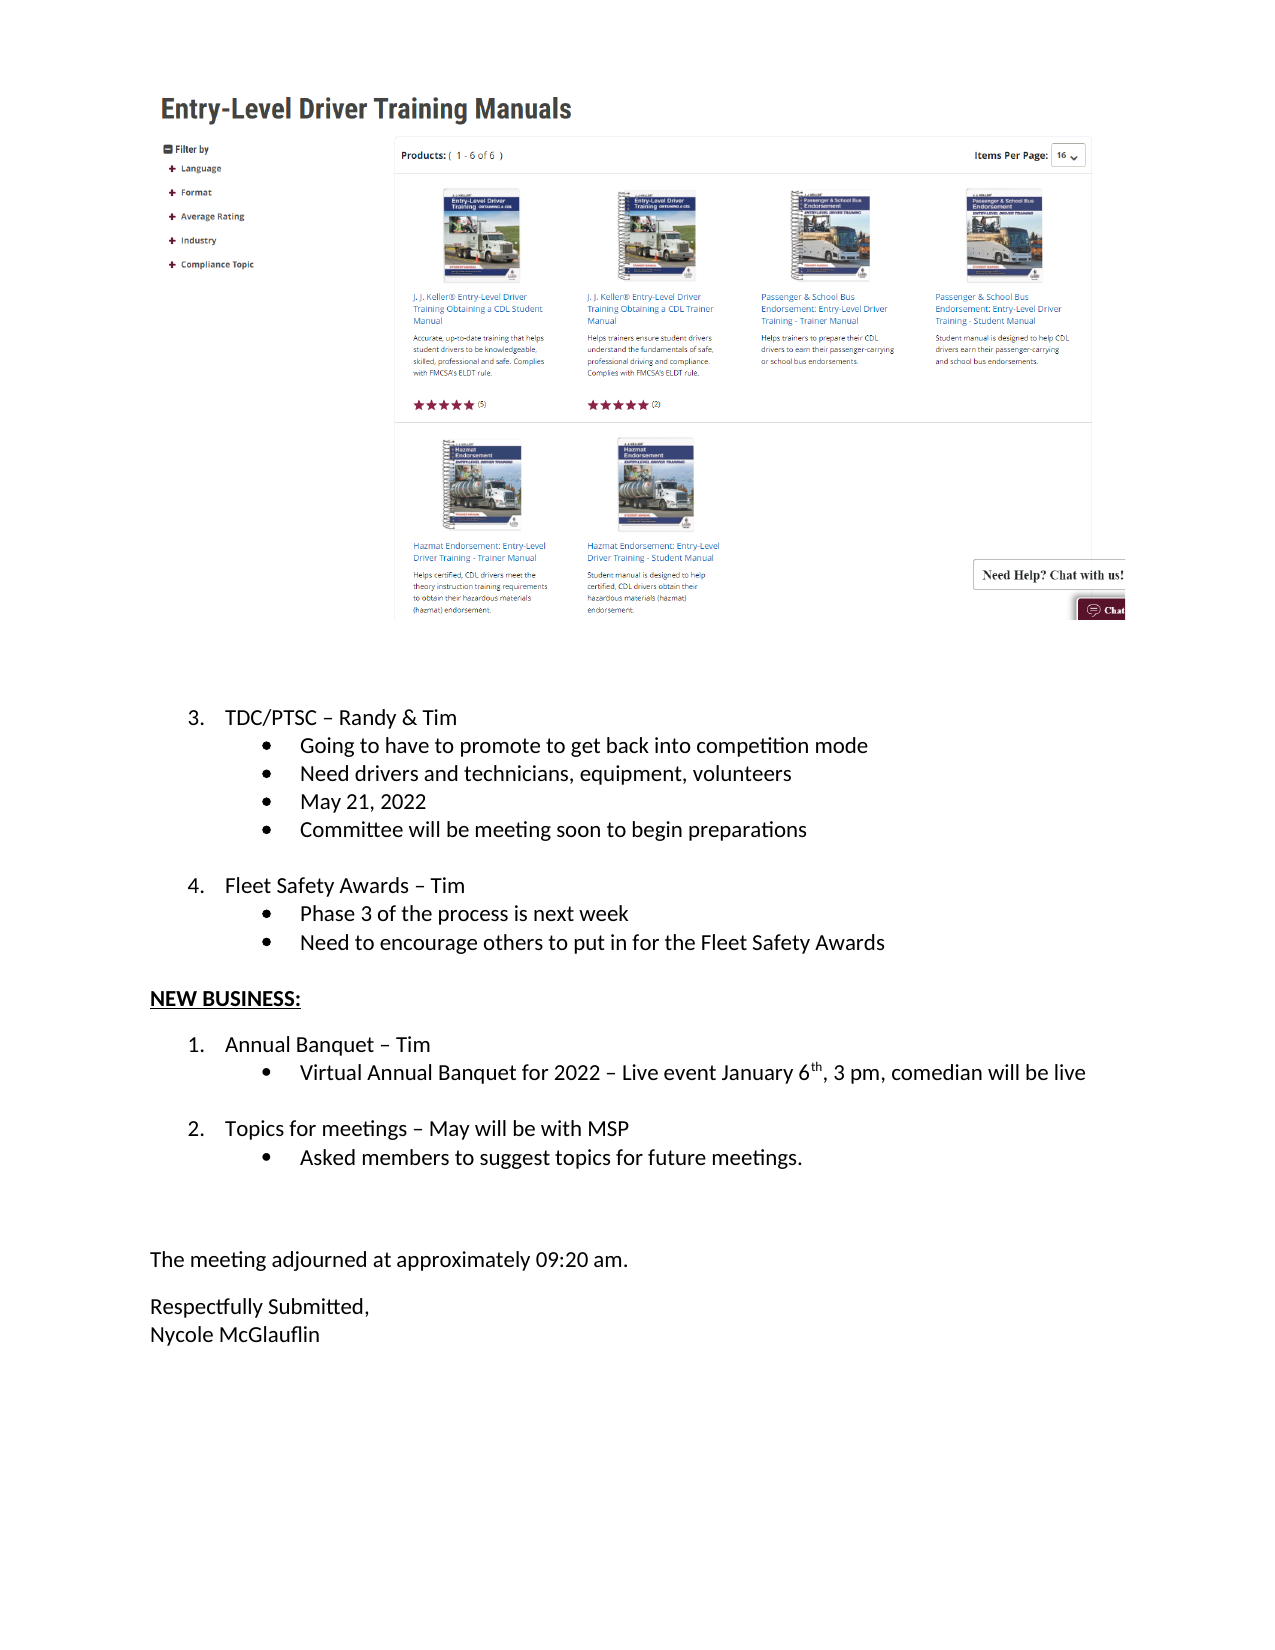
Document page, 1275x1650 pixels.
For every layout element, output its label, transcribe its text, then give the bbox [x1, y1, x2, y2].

text The meeting adjourned at approximately 09:20 am. [150, 1246, 1125, 1273]
text Respectfully Submitted, [150, 1292, 1125, 1320]
list TDC/PTSC – Randy & Tim [187, 703, 1125, 731]
picture [150, 90, 1125, 620]
text NEW BUSINESS: [150, 984, 1125, 1012]
list Phase 3 of the process is next week [262, 899, 1125, 928]
list May 21, 2022 [262, 787, 1125, 816]
list Topics for meetings – May will be with MSP [187, 1114, 1125, 1143]
list Committee will be meeting soon to begin preparations [262, 816, 1125, 843]
list Need to encourage others to put in for the Fleet Safety Awards [262, 928, 1125, 956]
text Nycole McGlauflin [150, 1320, 1125, 1348]
list Going to have to promote to get back into competition mode [262, 731, 1125, 759]
list Asked members to suggest topics for future meetings. [262, 1143, 1125, 1171]
list Need drivers and technicians, equipment, volunteers [262, 759, 1125, 787]
list Annual Banquet – Tim [187, 1031, 1125, 1058]
list Virtual Annual Banquet for 2022 – Live event January 6th, 3 pm, comedian will be live [262, 1058, 1125, 1087]
list Fleet Safety Awards – Tim [187, 872, 1125, 899]
